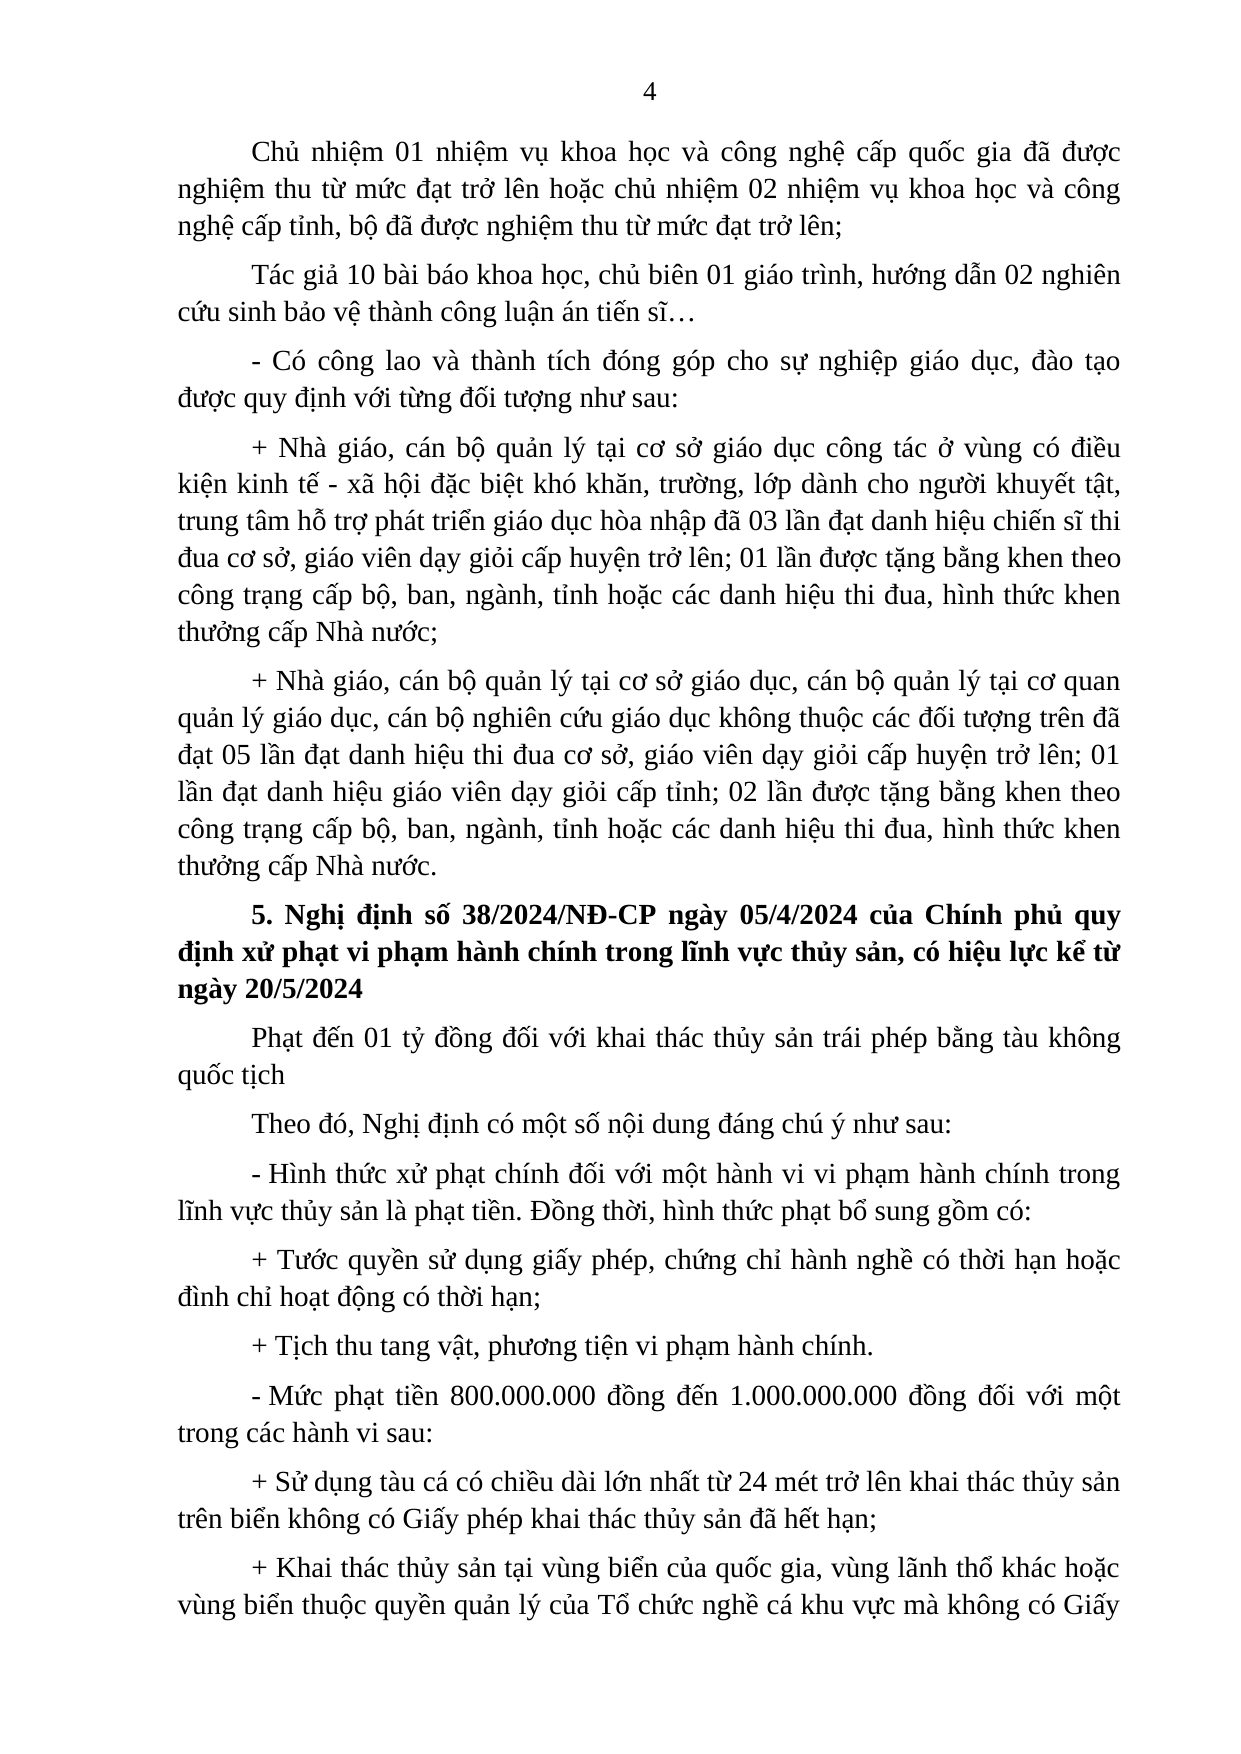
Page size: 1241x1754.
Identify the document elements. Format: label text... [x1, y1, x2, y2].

text + Nhà giáo, cán bộ quản lý tại cơ sở giáo dục công tác ở vùng có điều kiện kinh tế - xã hội đặc biệt khó khăn, trường, lớp dành cho người khuyết tật, trung tâm hỗ trợ phát triển giáo dục hòa nhập đã 03 lần đạt danh hiệu chiến sĩ thi đua cơ sở, giáo viên dạy giỏi cấp huyện trở lên; 01 lần được tặng bằng khen theo công trạng cấp bộ, ban, ngành, tỉnh hoặc các danh hiệu thi đua, hình thức khen thưởng cấp Nhà nước; [177, 430, 1122, 648]
text 5. Nghị định số 38/2024/NĐ-CP ngày 05/4/2024 của Chính phủ quy định xử phạt vi phạm hành chính trong lĩnh vực thủy sản, có hiệu lực kể từ ngày 20/5/2024 [177, 897, 1122, 1004]
text + Sử dụng tàu cá có chiều dài lớn nhất từ 24 mét trở lên khai thác thủy sản trên biển không có Giấy phép khai thác thủy sản đã hết hạn; [177, 1464, 1122, 1534]
text Phạt đến 01 tỷ đồng đối với khai thác thủy sản trái phép bằng tàu không quốc tịch [177, 1020, 1122, 1091]
text Theo đó, Nghị định có một số nội dung đáng chú ý như sau: [177, 1107, 1122, 1140]
text + Nhà giáo, cán bộ quản lý tại cơ sở giáo dục, cán bộ quản lý tại cơ quan quản lý giáo dục, cán bộ nghiên cứu giáo dục không thuộc các đối tượng trên đã đạt 05 lần đạt danh hiệu thi đua cơ sở, giáo viên dạy giỏi cấp huyện trở lên; 01 lần đạt danh hiệu giáo viên dạy giỏi cấp tỉnh; 02 lần được tặng bằng khen theo công trạng cấp bộ, ban, ngành, tỉnh hoặc các danh hiệu thi đua, hình thức khen thưởng cấp Nhà nước. [177, 663, 1122, 881]
text Tác giả 10 bài báo khoa học, chủ biên 01 giáo trình, hướng dẫn 02 nghiên cứu sinh bảo vệ thành công luận án tiến sĩ… [177, 257, 1122, 328]
text - Mức phạt tiền 800.000.000 đồng đến 1.000.000.000 đồng đối với một trong các hành vi sau: [177, 1378, 1122, 1448]
text + Tước quyền sử dụng giấy phép, chứng chỉ hành nghề có thời hạn hoặc đình chỉ hoạt động có thời hạn; [177, 1242, 1122, 1313]
text + Tịch thu tang vật, phương tiện vi phạm hành chính. [177, 1328, 1122, 1362]
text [177, 1550, 1122, 1621]
text - Có công lao và thành tích đóng góp cho sự nghiệp giáo dục, đào tạo được quy định với từng đối tượng như sau: [177, 343, 1122, 414]
text - Hình thức xử phạt chính đối với một hành vi vi phạm hành chính trong lĩnh vực thủy sản là phạt tiền. Đồng thời, hình thức phạt bổ sung gồm có: [177, 1156, 1122, 1226]
text Chủ nhiệm 01 nhiệm vụ khoa học và công nghệ cấp quốc gia đã được nghiệm thu từ mức đạt trở lên hoặc chủ nhiệm 02 nhiệm vụ khoa học và công nghệ cấp tỉnh, bộ đã được nghiệm thu từ mức đạt trở lên; [177, 134, 1122, 241]
